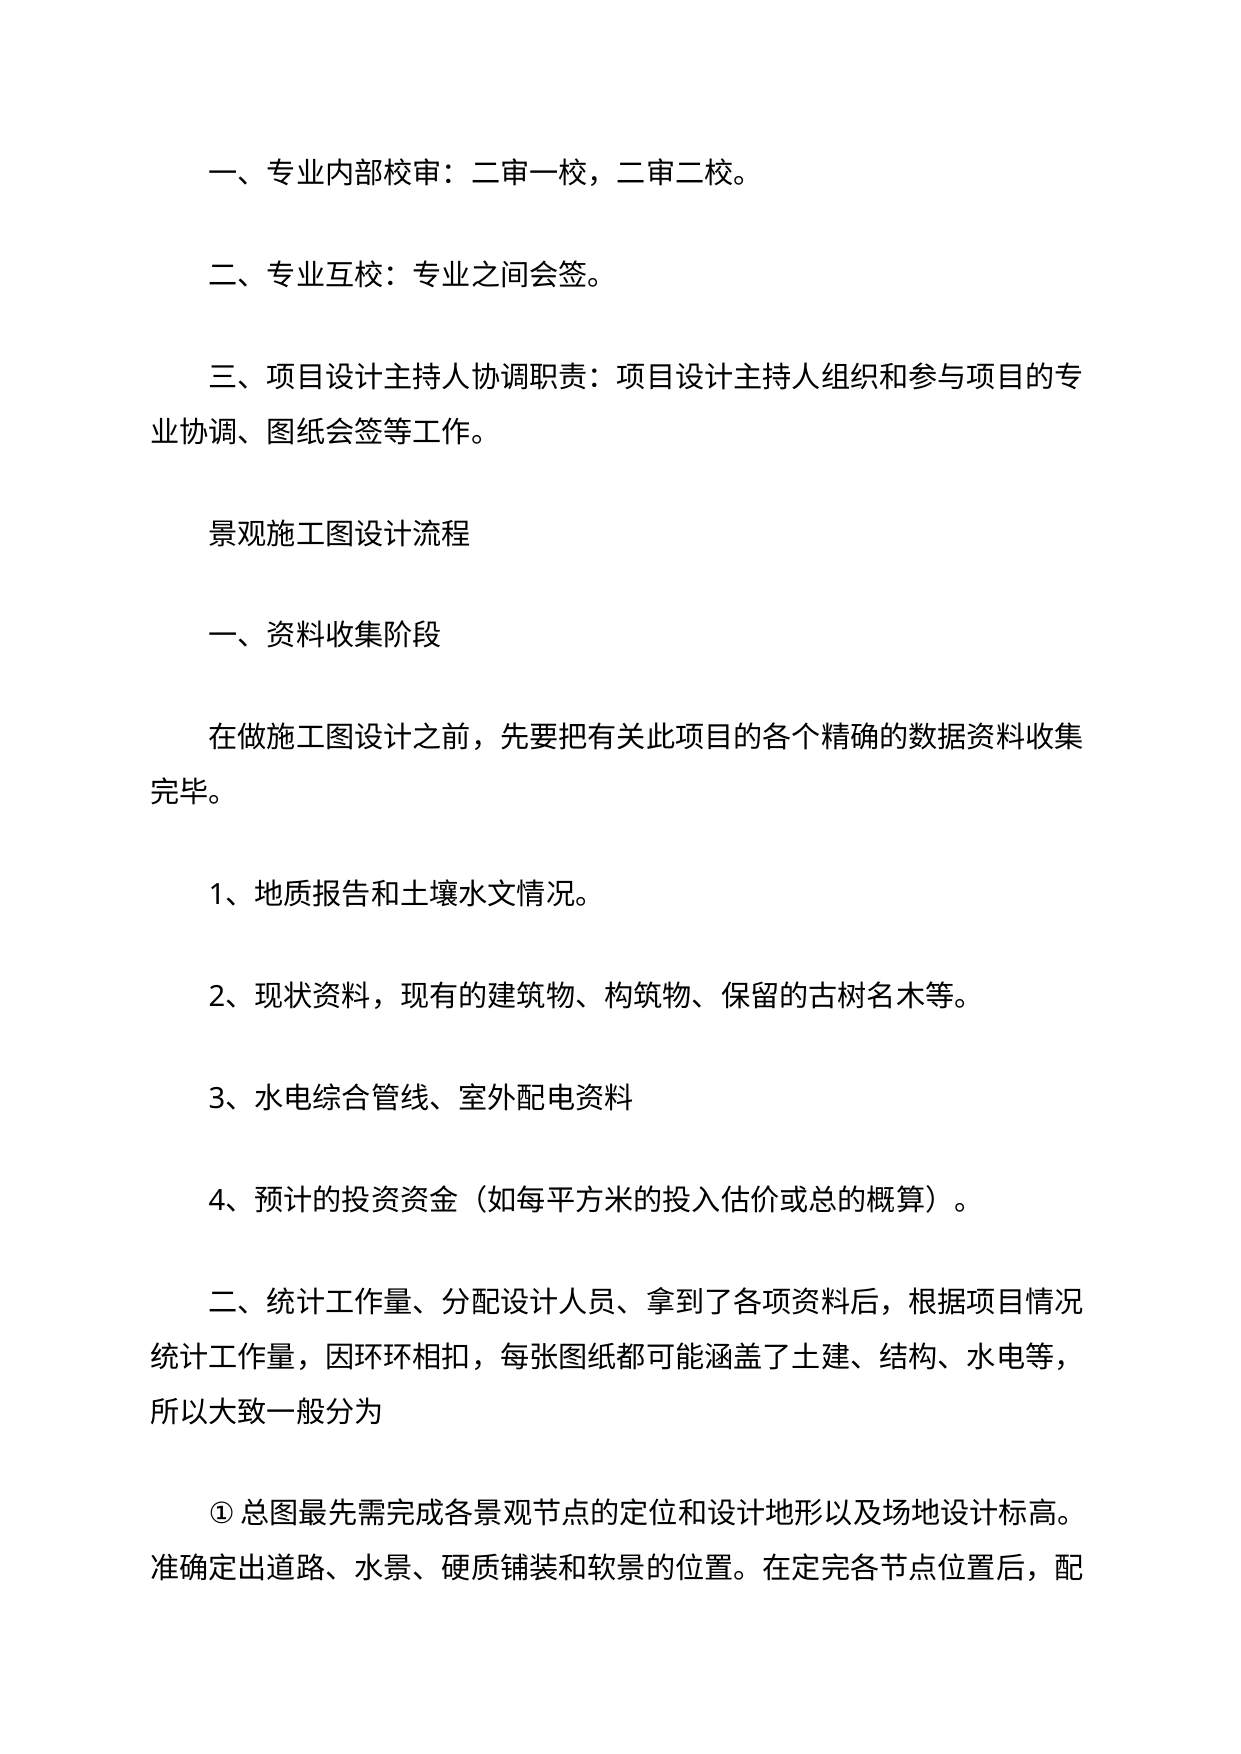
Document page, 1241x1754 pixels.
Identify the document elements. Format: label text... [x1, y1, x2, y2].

text 3、水电综合管线、室外配电资料 [150, 1074, 1090, 1117]
text 一、资料收集阶段 [150, 612, 1090, 654]
text 2、现状资料，现有的建筑物、构筑物、保留的古树名木等。 [150, 972, 1090, 1015]
text 二、专业互校：专业之间会签。 [150, 252, 1090, 294]
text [150, 1490, 1090, 1587]
text 1、地质报告和土壤水文情况。 [150, 870, 1090, 913]
text 一、专业内部校审：二审一校，二审二校。 [150, 150, 1090, 192]
text 三、项目设计主持人协调职责：项目设计主持人组织和参与项目的专业协调、图纸会签等工作。 [150, 353, 1090, 451]
text 二、统计工作量、分配设计人员、拿到了各项资料后，根据项目情况统计工作量，因环环相扣，每张图纸都可能涵盖了土建、结构、水电等，所以大致一般分为 [150, 1278, 1090, 1430]
text 景观施工图设计流程 [150, 510, 1090, 552]
text 4、预计的投资资金（如每平方米的投入估价或总的概算）。 [150, 1176, 1090, 1219]
text 在做施工图设计之前，先要把有关此项目的各个精确的数据资料收集完毕。 [150, 714, 1090, 811]
